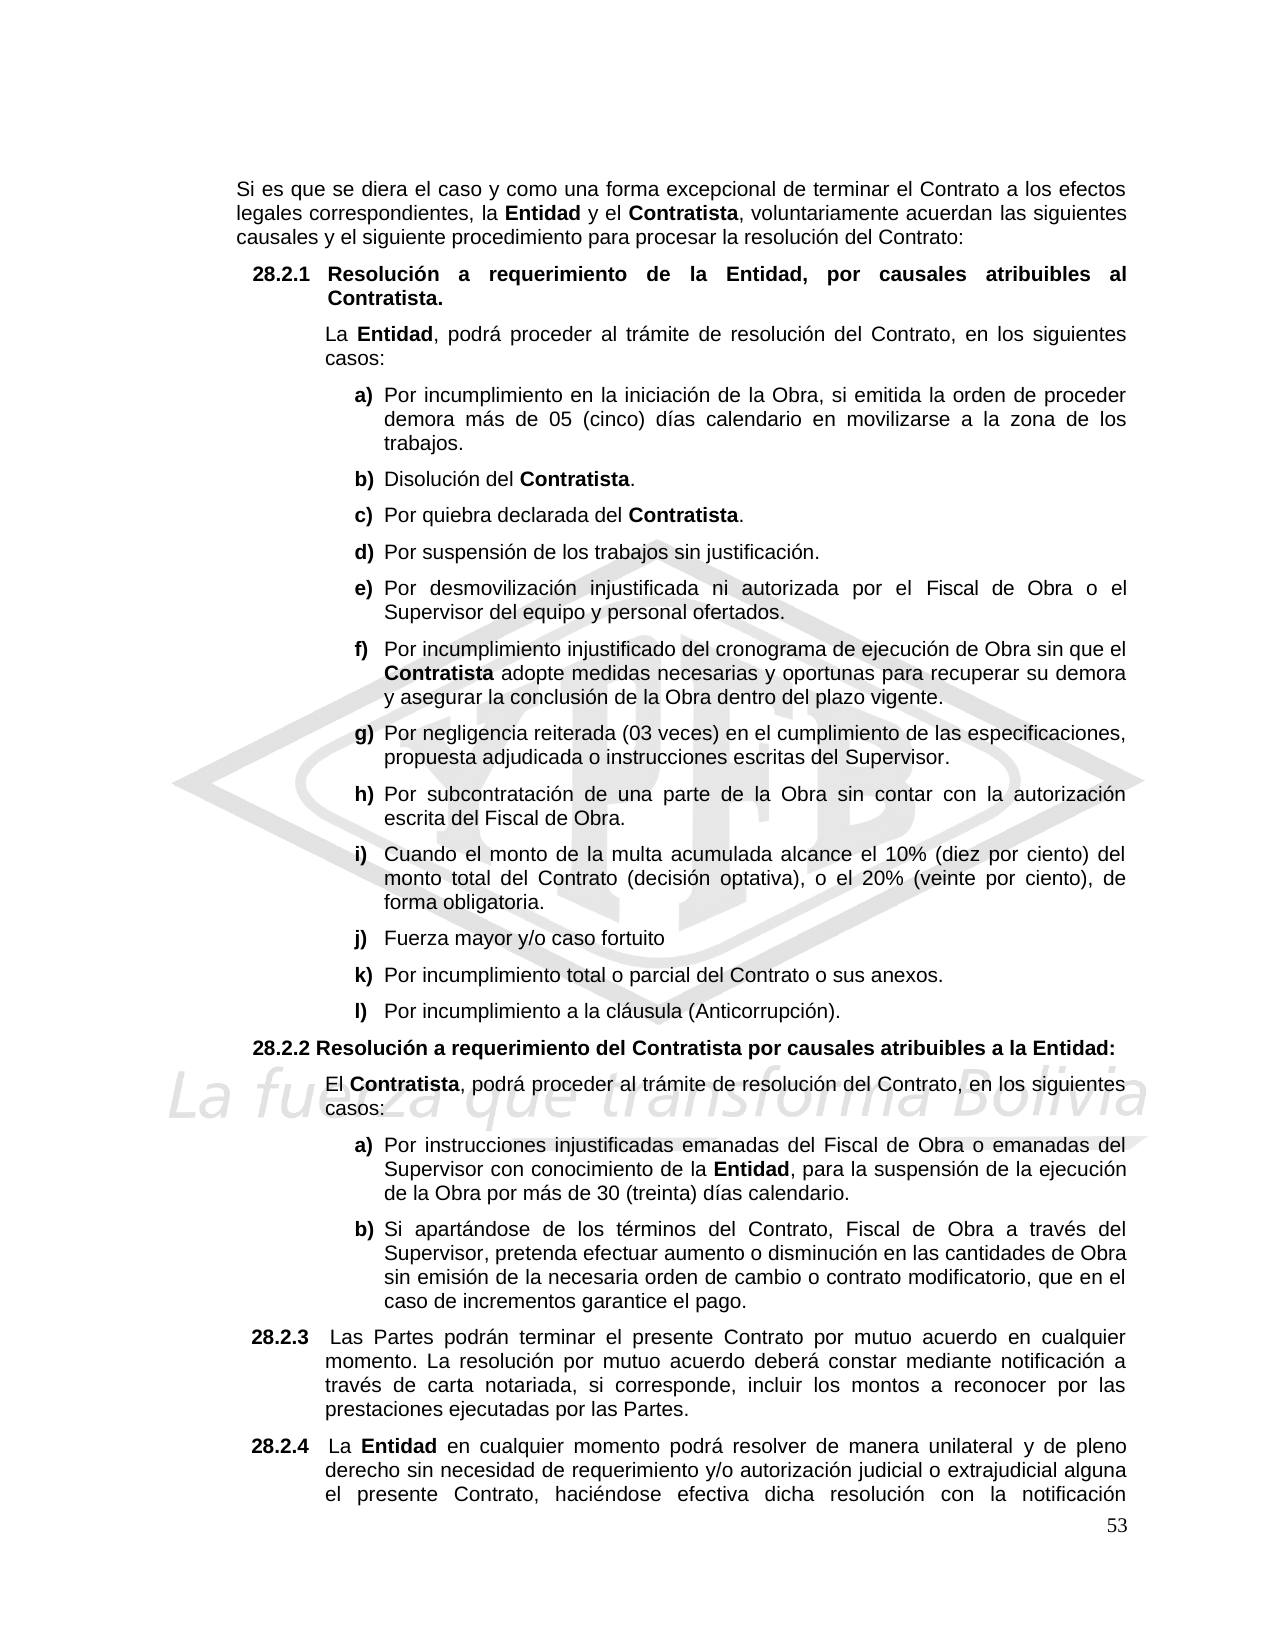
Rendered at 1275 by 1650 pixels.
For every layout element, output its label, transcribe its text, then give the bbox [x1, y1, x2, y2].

list Disolución del Contratista. [354, 467, 1127, 491]
list Por desmovilización injustificada ni autorizada por el Fiscal de Obra o el Supervisor del equipo y personal ofertados. [354, 576, 1127, 624]
list Por instrucciones injustificadas emanadas del Fiscal de Obra o emanadas del Supervisor con conocimiento de la Entidad, para la suspensión de la ejecución de la Obra por más de 30 (treinta) días calendario. [354, 1132, 1127, 1204]
list Por incumplimiento a la cláusula (Anticorrupción). [354, 999, 1127, 1023]
text 28.2.3 Las Partes podrán terminar el presente Contrato por mutuo acuerdo en cualquier momento. La resolución por mutuo acuerdo deberá constar mediante notificación a través de carta notariada, si corresponde, incluir los montos a reconocer por las prestaciones ejecutadas por las Partes. [251, 1325, 1127, 1421]
text 28.2.2 Resolución a requerimiento del Contratista por causales atribuibles a la Entidad: [252, 1036, 1127, 1059]
list Por incumplimiento total o parcial del Contrato o sus anexos. [354, 963, 1127, 987]
text El Contratista, podrá proceder al trámite de resolución del Contrato, en los siguientes casos: [325, 1072, 1127, 1120]
list Si apartándose de los términos del Contrato, Fiscal de Obra a través del Supervisor, pretenda efectuar aumento o disminución en las cantidades de Obra sin emisión de la necesaria orden de cambio o contrato modificatorio, que en el caso de incrementos garantice el pago. [354, 1217, 1127, 1313]
list Por suspensión de los trabajos sin justificación. [354, 540, 1127, 564]
list Fuerza mayor y/o caso fortuito [354, 926, 1127, 950]
list Por subcontratación de una parte de la Obra sin contar con la autorización escrita del Fiscal de Obra. [354, 781, 1127, 829]
text Si es que se diera el caso y como una forma excepcional de terminar el Contrato a los efectos legales correspondientes, la Entidad y el Contratista, voluntariamente acuerdan las siguientes causales y el siguiente procedimiento para procesar la resolución del Contrato: [236, 177, 1127, 249]
list Por quiebra declarada del Contratista. [354, 503, 1127, 527]
list Por incumplimiento en la iniciación de la Obra, si emitida la orden de proceder demora más de 05 (cinco) días calendario en movilizarse a la zona de los trabajos. [354, 382, 1127, 454]
list Por negligencia reiterada (03 veces) en el cumplimiento de las especificaciones, propuesta adjudicada o instrucciones escritas del Supervisor. [354, 721, 1127, 769]
text La Entidad, podrá proceder al trámite de resolución del Contrato, en los siguientes casos: [325, 322, 1127, 370]
text 28.2.1 Resolución a requerimiento de la Entidad, por causales atribuibles al Contratista. [252, 262, 1127, 309]
list Por incumplimiento injustificado del cronograma de ejecución de Obra sin que el Contratista adopte medidas necesarias y oportunas para recuperar su demora y asegurar la conclusión de la Obra dentro del plazo vigente. [354, 637, 1127, 708]
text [251, 1433, 1127, 1505]
list Cuando el monto de la multa acumulada alcance el 10% (diez por ciento) del monto total del Contrato (decisión optativa), o el 20% (veinte por ciento), de forma obligatoria. [354, 842, 1127, 914]
